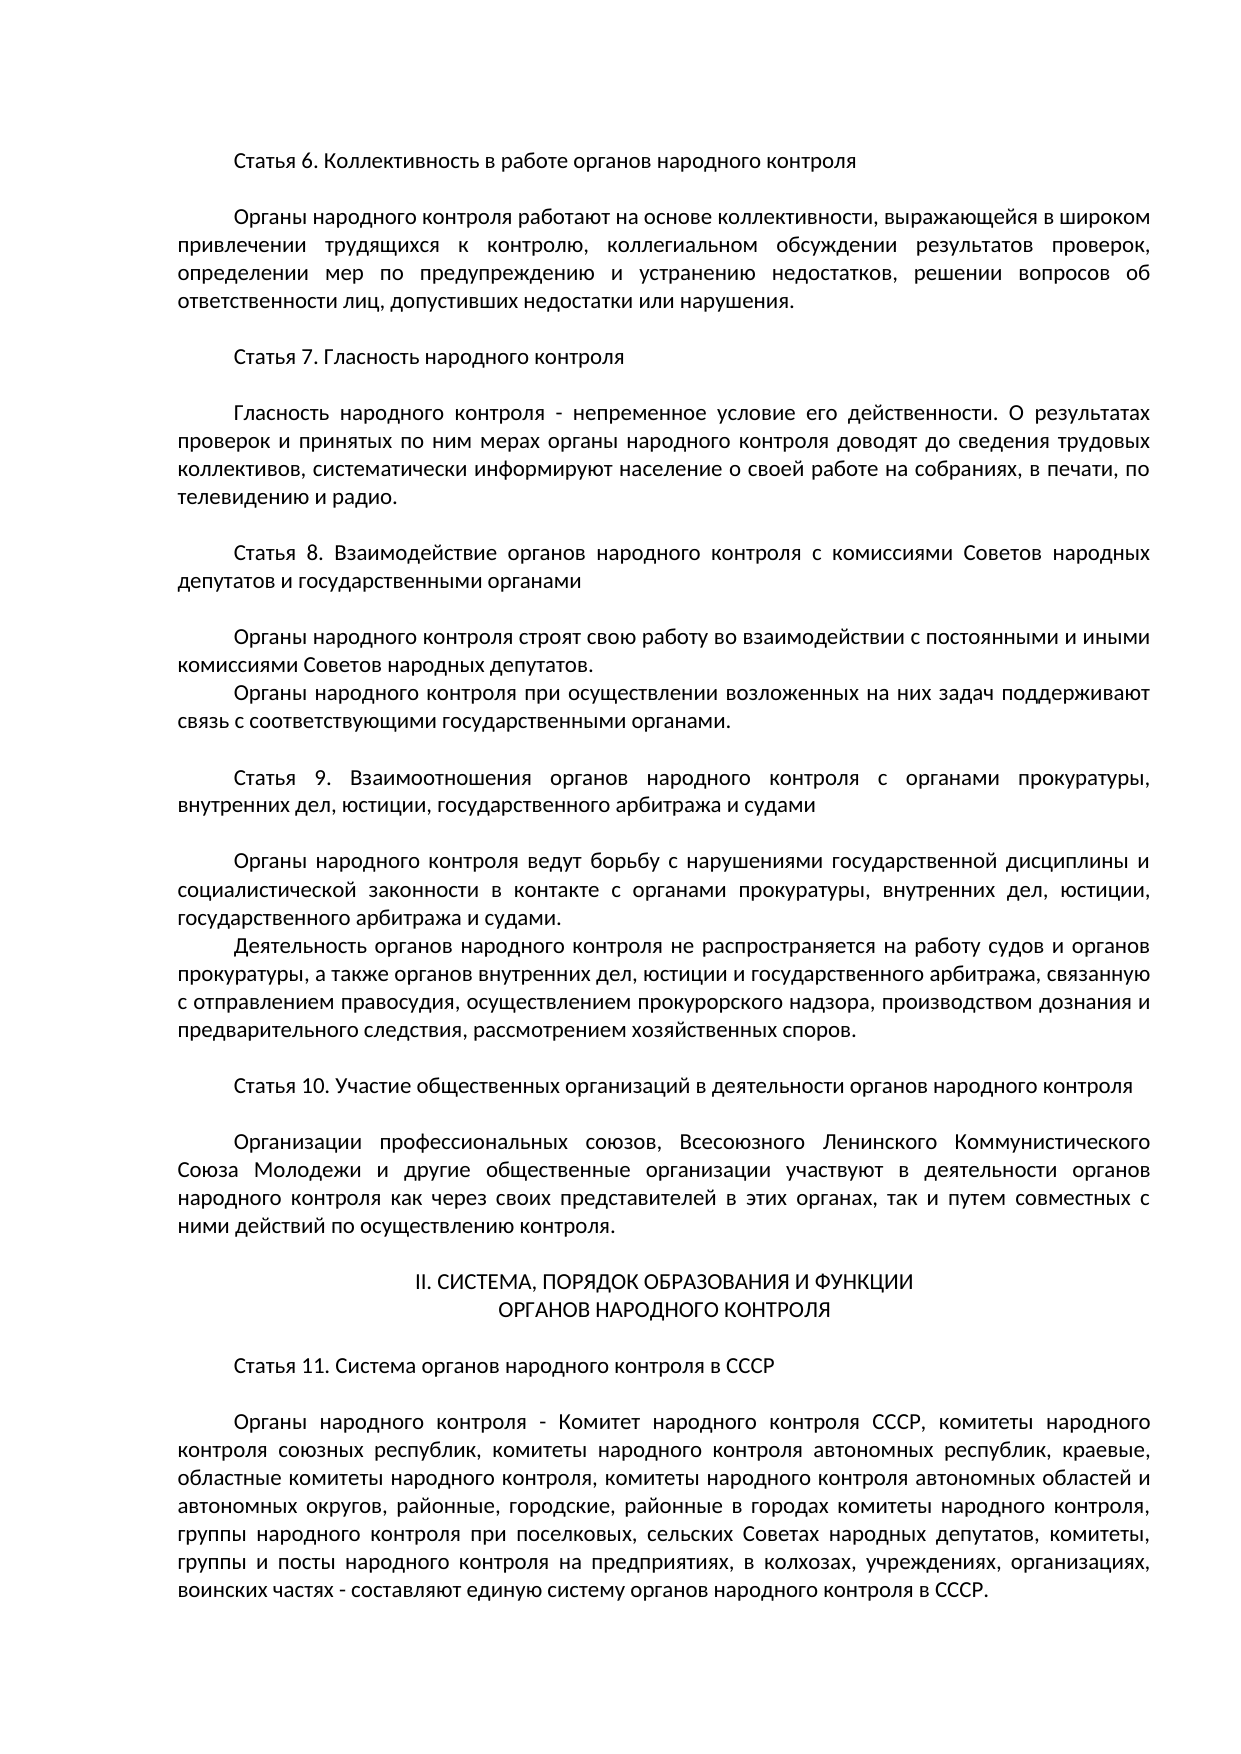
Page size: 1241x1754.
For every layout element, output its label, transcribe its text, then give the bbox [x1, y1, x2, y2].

text ОРГАНОВ НАРОДНОГО КОНТРОЛЯ [177, 1295, 1152, 1323]
text Органы народного контроля ведут борьбу с нарушениями государственной дисциплины и социалистической законности в контакте с органами прокуратуры, внутренних дел, юстиции, государственного арбитража и судами. [177, 847, 1152, 931]
text Органы народного контроля - Комитет народного контроля СССР, комитеты народного контроля союзных республик, комитеты народного контроля автономных республик, краевые, областные комитеты народного контроля, комитеты народного контроля автономных областей и автономных округов, районные, городские, районные в городах комитеты народного контроля, группы народного контроля при поселковых, сельских Советах народных депутатов, комитеты, группы и посты народного контроля на предприятиях, в колхозах, учреждениях, организациях, воинских частях - составляют единую систему органов народного контроля в СССР. [177, 1407, 1152, 1603]
text Гласность народного контроля - непременное условие его действенности. О результатах проверок и принятых по ним мерах органы народного контроля доводят до сведения трудовых коллективов, систематически информируют население о своей работе на собраниях, в печати, по телевидению и радио. [177, 398, 1152, 510]
text Статья 8. Взаимодействие органов народного контроля с комиссиями Советов народных депутатов и государственными органами [177, 538, 1152, 594]
text Деятельность органов народного контроля не распространяется на работу судов и органов прокуратуры, а также органов внутренних дел, юстиции и государственного арбитража, связанную с отправлением правосудия, осуществлением прокурорского надзора, производством дознания и предварительного следствия, рассмотрением хозяйственных споров. [177, 931, 1152, 1043]
text Органы народного контроля строят свою работу во взаимодействии с постоянными и иными комиссиями Советов народных депутатов. [177, 622, 1152, 678]
text II. СИСТЕМА, ПОРЯДОК ОБРАЗОВАНИЯ И ФУНКЦИИ [177, 1267, 1152, 1295]
text Органы народного контроля при осуществлении возложенных на них задач поддерживают связь с соответствующими государственными органами. [177, 678, 1152, 734]
text Организации профессиональных союзов, Всесоюзного Ленинского Коммунистического Союза Молодежи и другие общественные организации участвуют в деятельности органов народного контроля как через своих представителей в этих органах, так и путем совместных с ними действий по осуществлению контроля. [177, 1127, 1152, 1239]
text Статья 11. Система органов народного контроля в СССР [177, 1351, 1152, 1379]
text Статья 6. Коллективность в работе органов народного контроля [177, 146, 1152, 174]
text Статья 9. Взаимоотношения органов народного контроля с органами прокуратуры, внутренних дел, юстиции, государственного арбитража и судами [177, 763, 1152, 819]
text Статья 10. Участие общественных организаций в деятельности органов народного контроля [177, 1071, 1152, 1099]
text Органы народного контроля работают на основе коллективности, выражающейся в широком привлечении трудящихся к контролю, коллегиальном обсуждении результатов проверок, определении мер по предупреждению и устранению недостатков, решении вопросов об ответственности лиц, допустивших недостатки или нарушения. [177, 202, 1152, 314]
text Статья 7. Гласность народного контроля [177, 342, 1152, 370]
